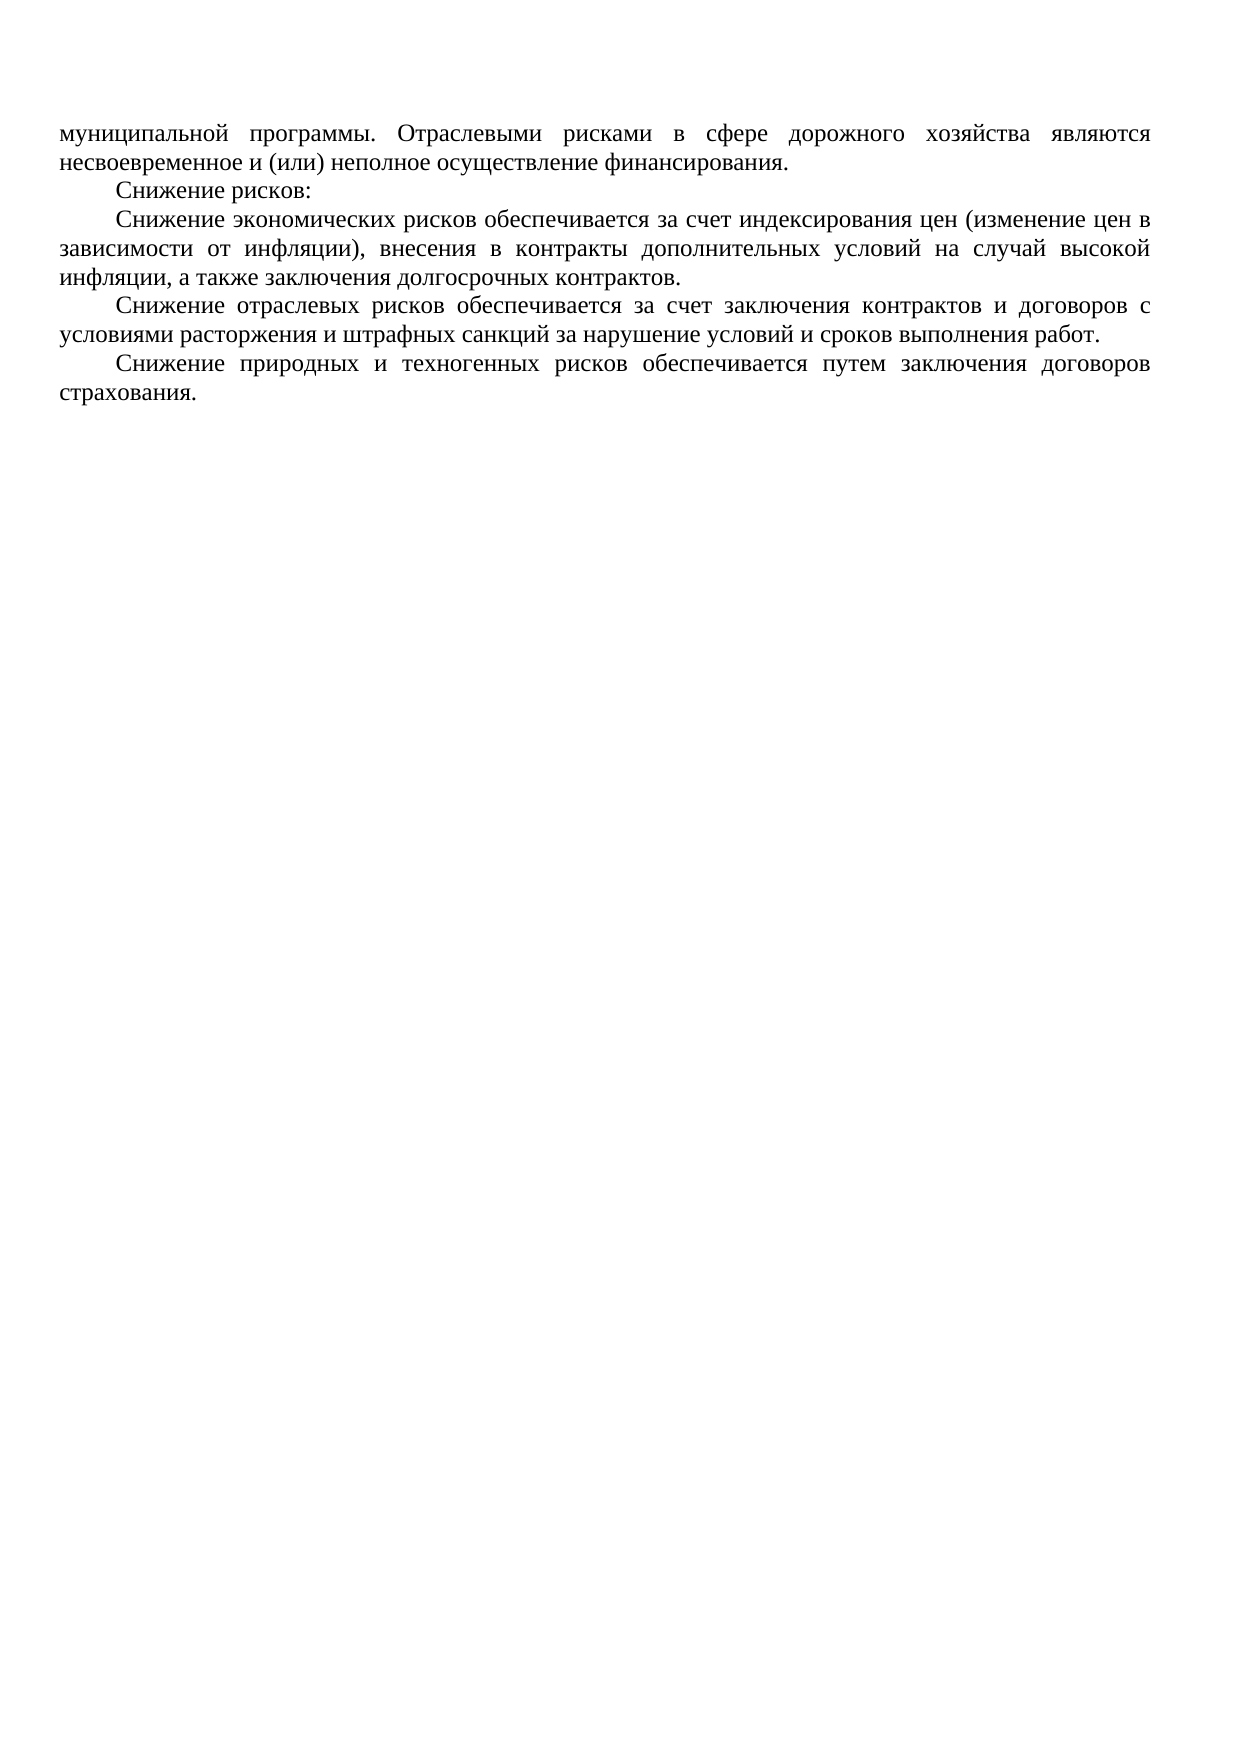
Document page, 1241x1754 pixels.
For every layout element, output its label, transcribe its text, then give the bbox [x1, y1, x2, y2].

text Снижение рисков: [59, 176, 1152, 204]
text Снижение природных и техногенных рисков обеспечивается путем заключения договоров страхования. [59, 348, 1152, 406]
text Снижение отраслевых рисков обеспечивается за счет заключения контрактов и договоров с условиями расторжения и штрафных санкций за нарушение условий и сроков выполнения работ. [59, 291, 1152, 348]
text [59, 118, 1152, 176]
text Снижение экономических рисков обеспечивается за счет индексирования цен (изменение цен в зависимости от инфляции), внесения в контракты дополнительных условий на случай высокой инфляции, а также заключения долгосрочных контрактов. [59, 204, 1152, 291]
